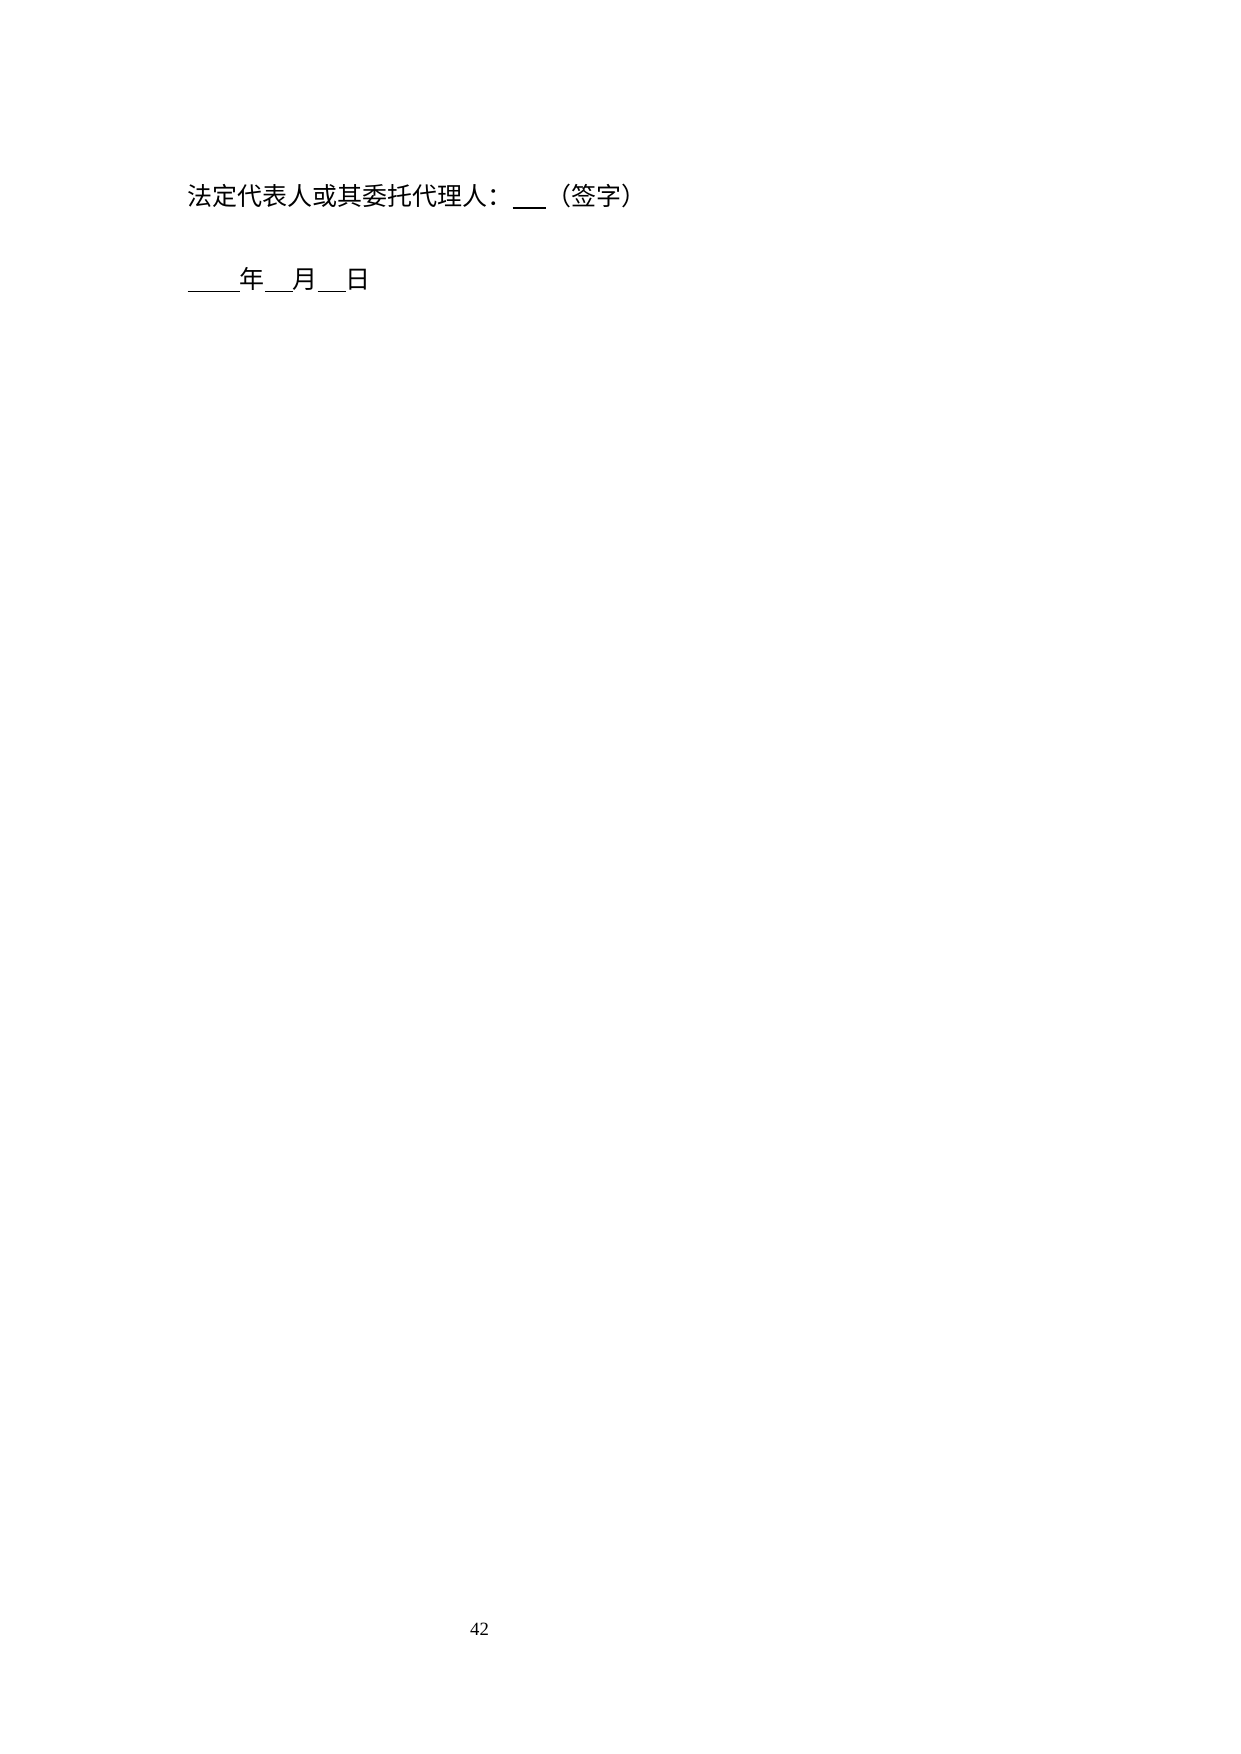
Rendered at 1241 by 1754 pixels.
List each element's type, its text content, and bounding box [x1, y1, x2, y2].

text 法定代表人或其委托代理人： （签字） [187, 162, 1053, 227]
text 年 月 日 [187, 245, 1053, 310]
